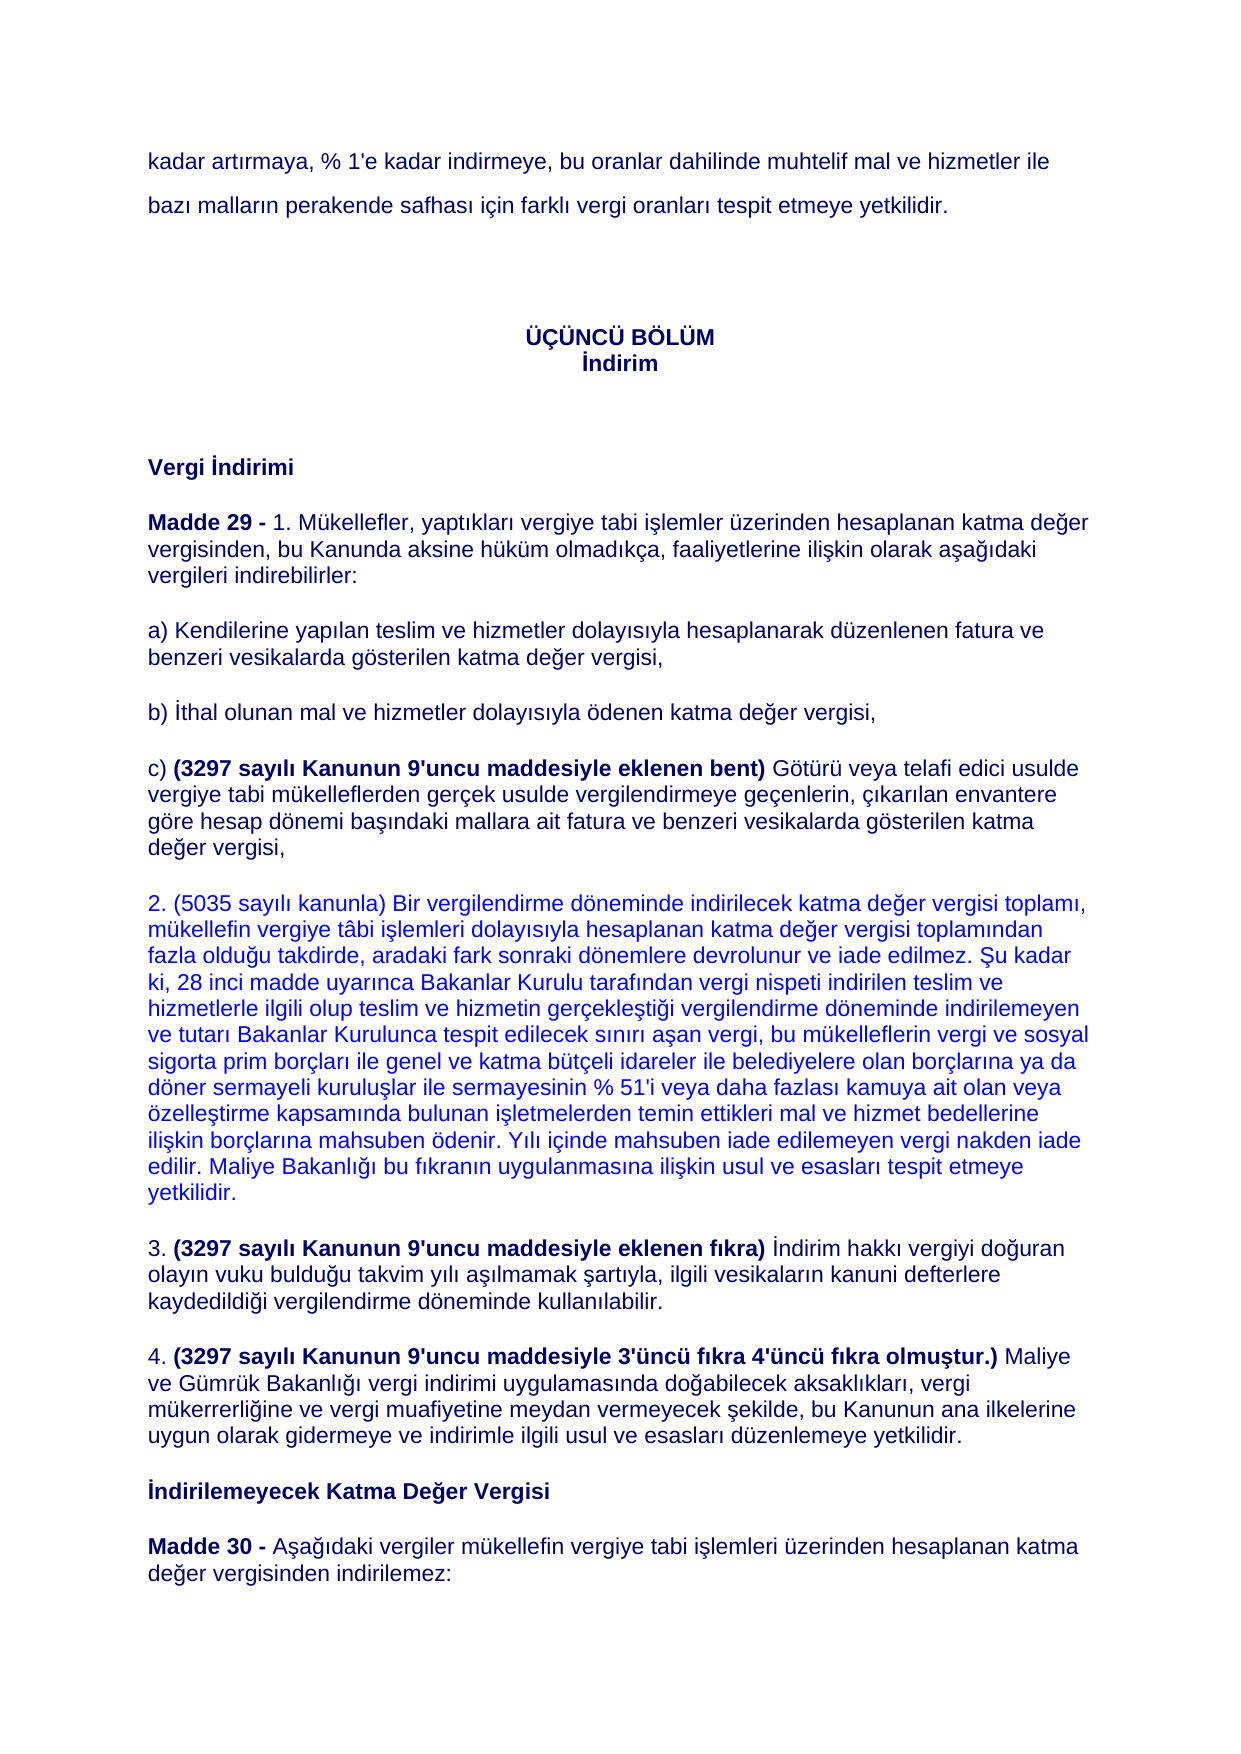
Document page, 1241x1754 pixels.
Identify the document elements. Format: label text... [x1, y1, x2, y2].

text Vergi İndirimi [148, 454, 1093, 480]
text 4. (3297 sayılı Kanunun 9'uncu maddesiyle 3'üncü fıkra 4'üncü fıkra olmuştur.) Maliye ve Gümrük Bakanlığı vergi indirimi uygulamasında doğabilecek aksaklıkları, vergi mükerrerliğine ve vergi muafiyetine meydan vermeyecek şekilde, bu Kanunun ana ilkelerine uygun olarak gidermeye ve indirimle ilgili usul ve esasları düzenlemeye yetkilidir. [148, 1343, 1093, 1448]
text ÜÇÜNCÜ BÖLÜM İndirim [148, 324, 1093, 377]
text Madde 30 - Aşağıdaki vergiler mükellefin vergiye tabi işlemleri üzerinden hesaplanan katma değer vergisinden indirilemez: [148, 1533, 1093, 1586]
text 3. (3297 sayılı Kanunun 9'uncu maddesiyle eklenen fıkra) İndirim hakkı vergiyi doğuran olayın vuku bulduğu takvim yılı aşılmamak şartıyla, ilgili vesikaların kanuni defterlere kaydedildiği vergilendirme döneminde kullanılabilir. [148, 1235, 1093, 1314]
text a) Kendilerine yapılan teslim ve hizmetler dolayısıyla hesaplanarak düzenlenen fatura ve benzeri vesikalarda gösterilen katma değer vergisi, [148, 617, 1093, 670]
text İndirilemeyecek Katma Değer Vergisi [148, 1478, 1093, 1504]
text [148, 148, 1093, 222]
text 2. (5035 sayılı kanunla) Bir vergilendirme döneminde indirilecek katma değer vergisi toplamı, mükellefin vergiye tâbi işlemleri dolayısıyla hesaplanan katma değer vergisi toplamından fazla olduğu takdirde, aradaki fark sonraki dönemlere devrolunur ve iade edilmez. Şu kadar ki, 28 inci madde uyarınca Bakanlar Kurulu tarafından vergi nispeti indirilen teslim ve hizmetlerle ilgili olup teslim ve hizmetin gerçekleştiği vergilendirme döneminde indirilemeyen ve tutarı Bakanlar Kurulunca tespit edilecek sınırı aşan vergi, bu mükelleflerin vergi ve sosyal sigorta prim borçları ile genel ve katma bütçeli idareler ile belediyelere olan borçlarına ya da döner sermayeli kuruluşlar ile sermayesinin % 51'i veya daha fazlası kamuya ait olan veya özelleştirme kapsamında bulunan işletmelerden temin ettikleri mal ve hizmet bedellerine ilişkin borçlarına mahsuben ödenir. Yılı içinde mahsuben iade edilemeyen vergi nakden iade edilir. Maliye Bakanlığı bu fıkranın uygulanmasına ilişkin usul ve esasları tespit etmeye yetkilidir. [148, 889, 1093, 1206]
text c) (3297 sayılı Kanunun 9'uncu maddesiyle eklenen bent) Götürü veya telafi edici usulde vergiye tabi mükelleflerden gerçek usulde vergilendirmeye geçenlerin, çıkarılan envantere göre hesap dönemi başındaki mallara ait fatura ve benzeri vesikalarda gösterilen katma değer vergisi, [148, 755, 1093, 860]
text b) İthal olunan mal ve hizmetler dolayısıyla ödenen katma değer vergisi, [148, 699, 1093, 726]
text Madde 29 - 1. Mükellefler, yaptıkları vergiye tabi işlemler üzerinden hesaplanan katma değer vergisinden, bu Kanunda aksine hüküm olmadıkça, faaliyetlerine ilişkin olarak aşağıdaki vergileri indirebilirler: [148, 509, 1093, 588]
